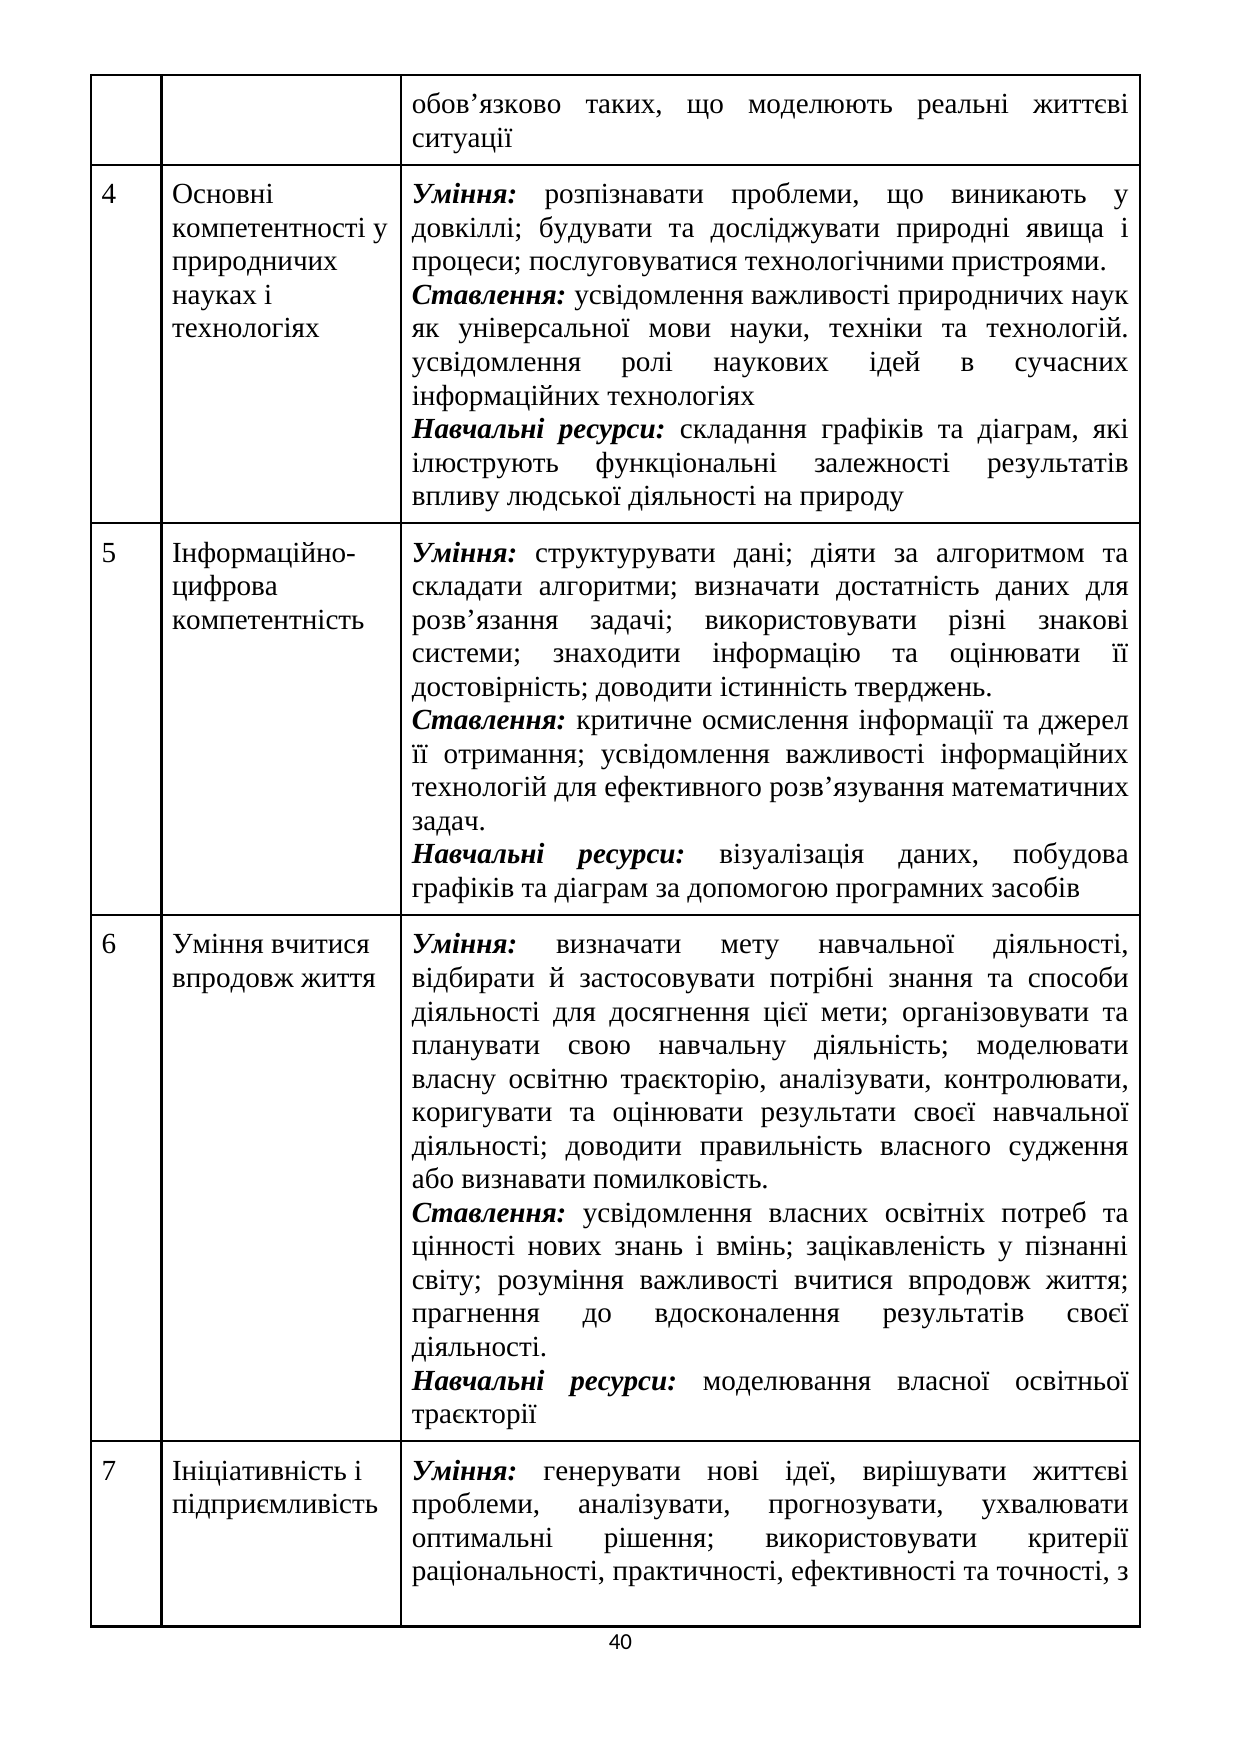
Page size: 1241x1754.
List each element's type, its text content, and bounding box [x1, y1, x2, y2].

table_cell 6 [92, 916, 160, 1440]
table_cell Інформаційно-цифрова компетентність [163, 524, 400, 914]
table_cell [163, 1442, 400, 1625]
table_cell Уміння: визначати мету навчальної діяльності, відбирати й застосовувати потрібні знання та способи діяльності для досягнення цієї мети; організовувати та планувати свою навчальну діяльність; моделювати власну освітню траєкторію, аналізувати, контролювати, коригувати та оцінювати результати своєї навчальної діяльності; доводити правильність власного судження або визнавати помилковість. Ставлення: усвідомлення власних освітніх потреб та цінності нових знань і вмінь; зацікавленість у пізнанні світу; розуміння важливості вчитися впродовж життя; прагнення до вдосконалення результатів своєї діяльності. Навчальні ресурси: моделювання власної освітньої траєкторії [402, 916, 1139, 1440]
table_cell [163, 76, 400, 164]
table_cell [402, 1442, 1139, 1625]
table_cell Уміння вчитися впродовж життя [163, 916, 400, 1440]
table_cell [402, 76, 1139, 164]
table_cell Уміння: розпізнавати проблеми, що виникають у довкіллі; будувати та досліджувати природні явища і процеси; послуговуватися технологічними пристроями. Ставлення: усвідомлення важливості природничих наук як універсальної мови науки, техніки та технологій. усвідомлення ролі наукових ідей в сучасних інформаційних технологіях Навчальні ресурси: складання графіків та діаграм, які ілюструють функціональні залежності результатів впливу людської діяльності на природу [402, 166, 1139, 522]
table_cell 3 [92, 76, 160, 164]
table_cell 5 [92, 524, 160, 914]
table_cell Уміння: структурувати дані; діяти за алгоритмом та складати алгоритми; визначати достатність даних для розв’язання задачі; використовувати різні знакові системи; знаходити інформацію та оцінювати її достовірність; доводити істинність тверджень. Ставлення: критичне осмислення інформації та джерел її отримання; усвідомлення важливості інформаційних технологій для ефективного розв’язування математичних задач. Навчальні ресурси: візуалізація даних, побудова графіків та діаграм за допомогою програмних засобів [402, 524, 1139, 914]
table_cell 4 [92, 166, 160, 522]
table_cell 7 [92, 1442, 160, 1625]
table_cell Основні компетентності у природничих науках і технологіях [163, 166, 400, 522]
